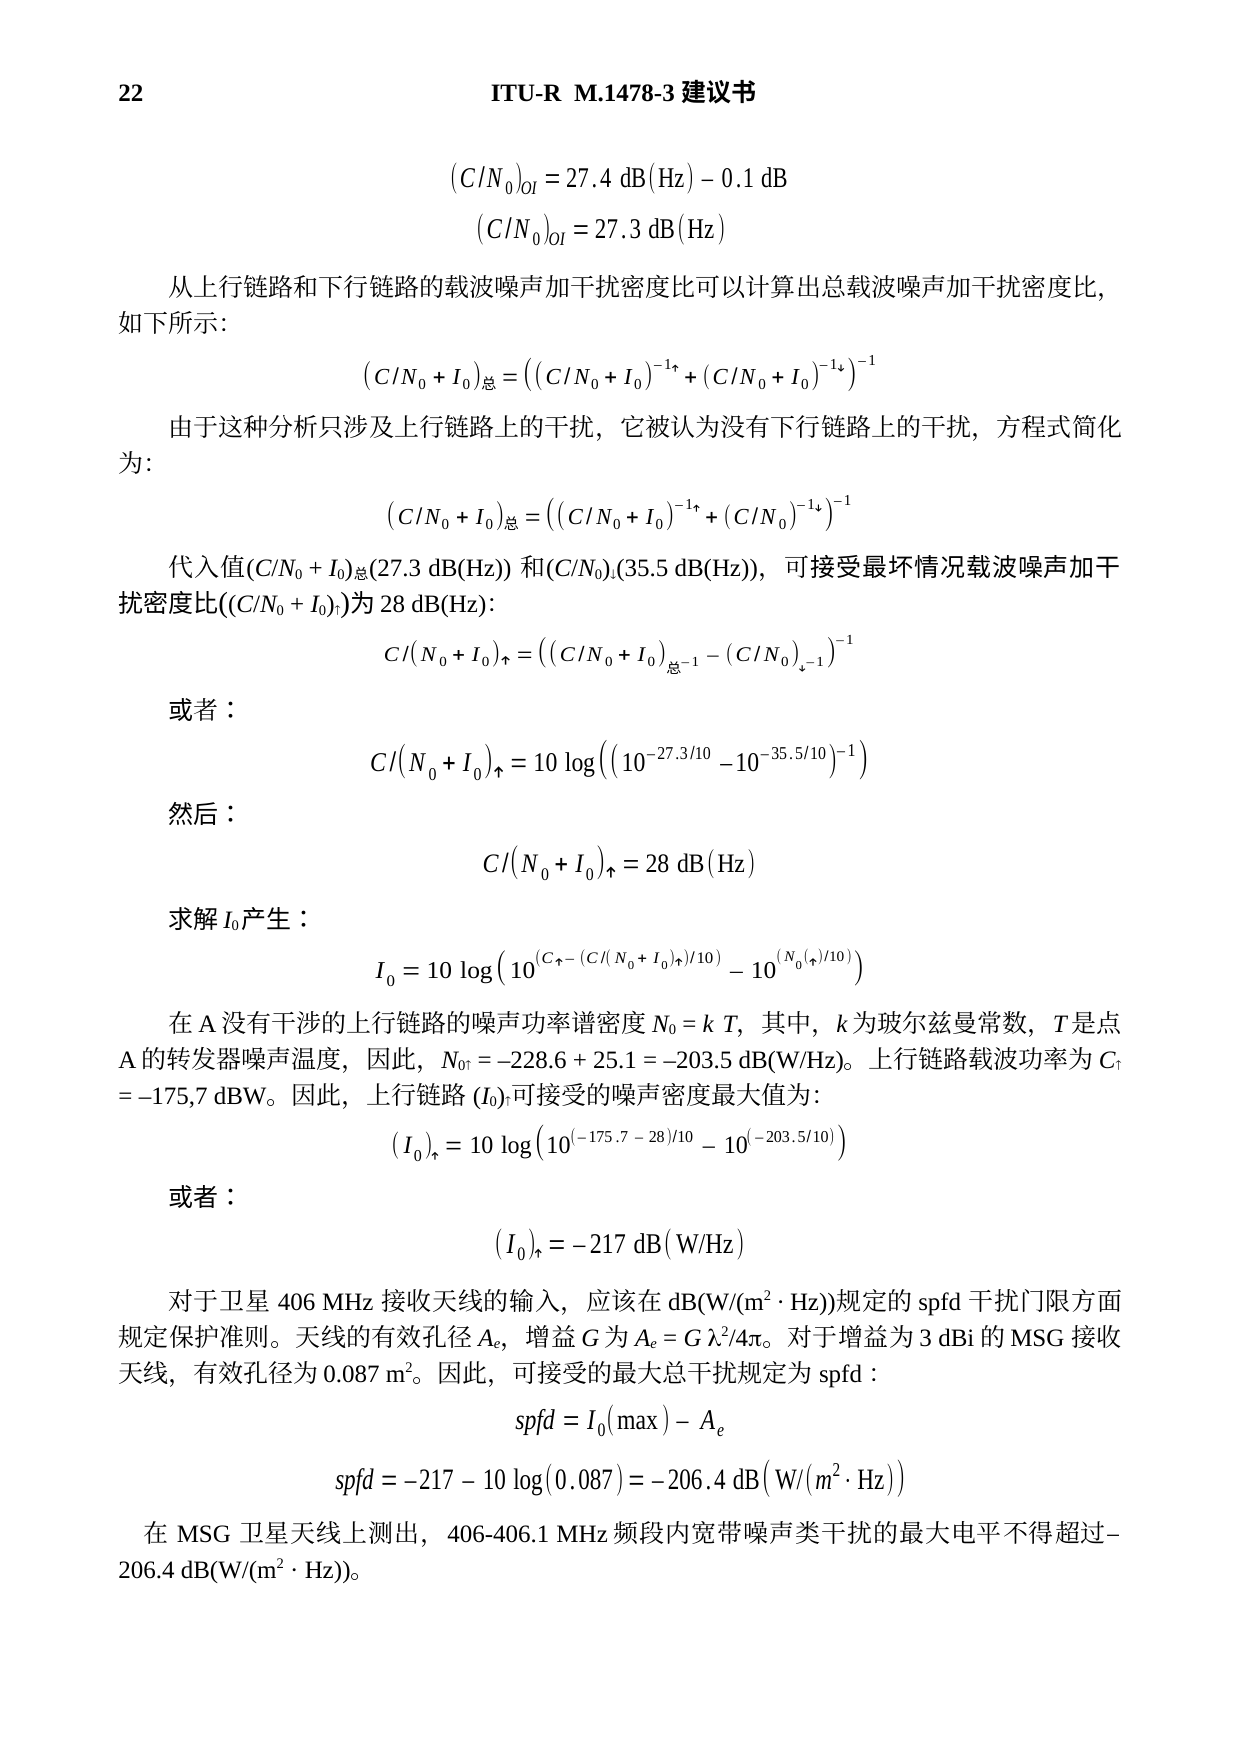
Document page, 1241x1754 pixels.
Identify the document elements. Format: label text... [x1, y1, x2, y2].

text 或者： [118, 1180, 1122, 1214]
text 然后： [118, 797, 1122, 831]
text 在 MSG 卫星天线上测出，406-406.1 MHz频段内宽带噪声类干扰的最大电平不得超过–206.4 dB(W/(m2 · Hz))。 [118, 1513, 1122, 1585]
text 求解I0产生： [118, 902, 1122, 936]
text 对于卫星 406 MHz 接收天线的输入，应该在dB(W/(m2 ∙ Hz))规定的spfd 干扰门限方面规定保护准则。天线的有效孔径Ae，增益G为Ae = G 2/4。对于增益为3 dBi的MSG 接收天线，有效孔径为0.087 m2。因此，可接受的最大总干扰规定为 spfd ： [118, 1282, 1122, 1390]
text 从上行链路和下行链路的载波噪声加干扰密度比可以计算出总载波噪声加干扰密度比，如下所示： [118, 268, 1122, 340]
text 由于这种分析只涉及上行链路上的干扰，它被认为没有下行链路上的干扰，方程式简化为： [118, 408, 1122, 480]
text 在A没有干涉的上行链路的噪声功率谱密度N0 = k T，其中，k为玻尔兹曼常数，T是点 A的转发器噪声温度，因此，N0 = –228.6 + 25.1 = –203.5 dB(W/Hz)。上行链路载波功率为C = –175,7 dBW。因此，上行链路 (I0)可接受的噪声密度最大值为： [118, 1004, 1122, 1112]
text 代入值(C/N0 + I0)总(27.3 dB(Hz)) 和(C/N0)(35.5 dB(Hz))，可接受最坏情况载波噪声加干扰密度比((C/N0 + I0))为28 dB(Hz)： [118, 548, 1122, 620]
text 或者： [118, 691, 1122, 727]
